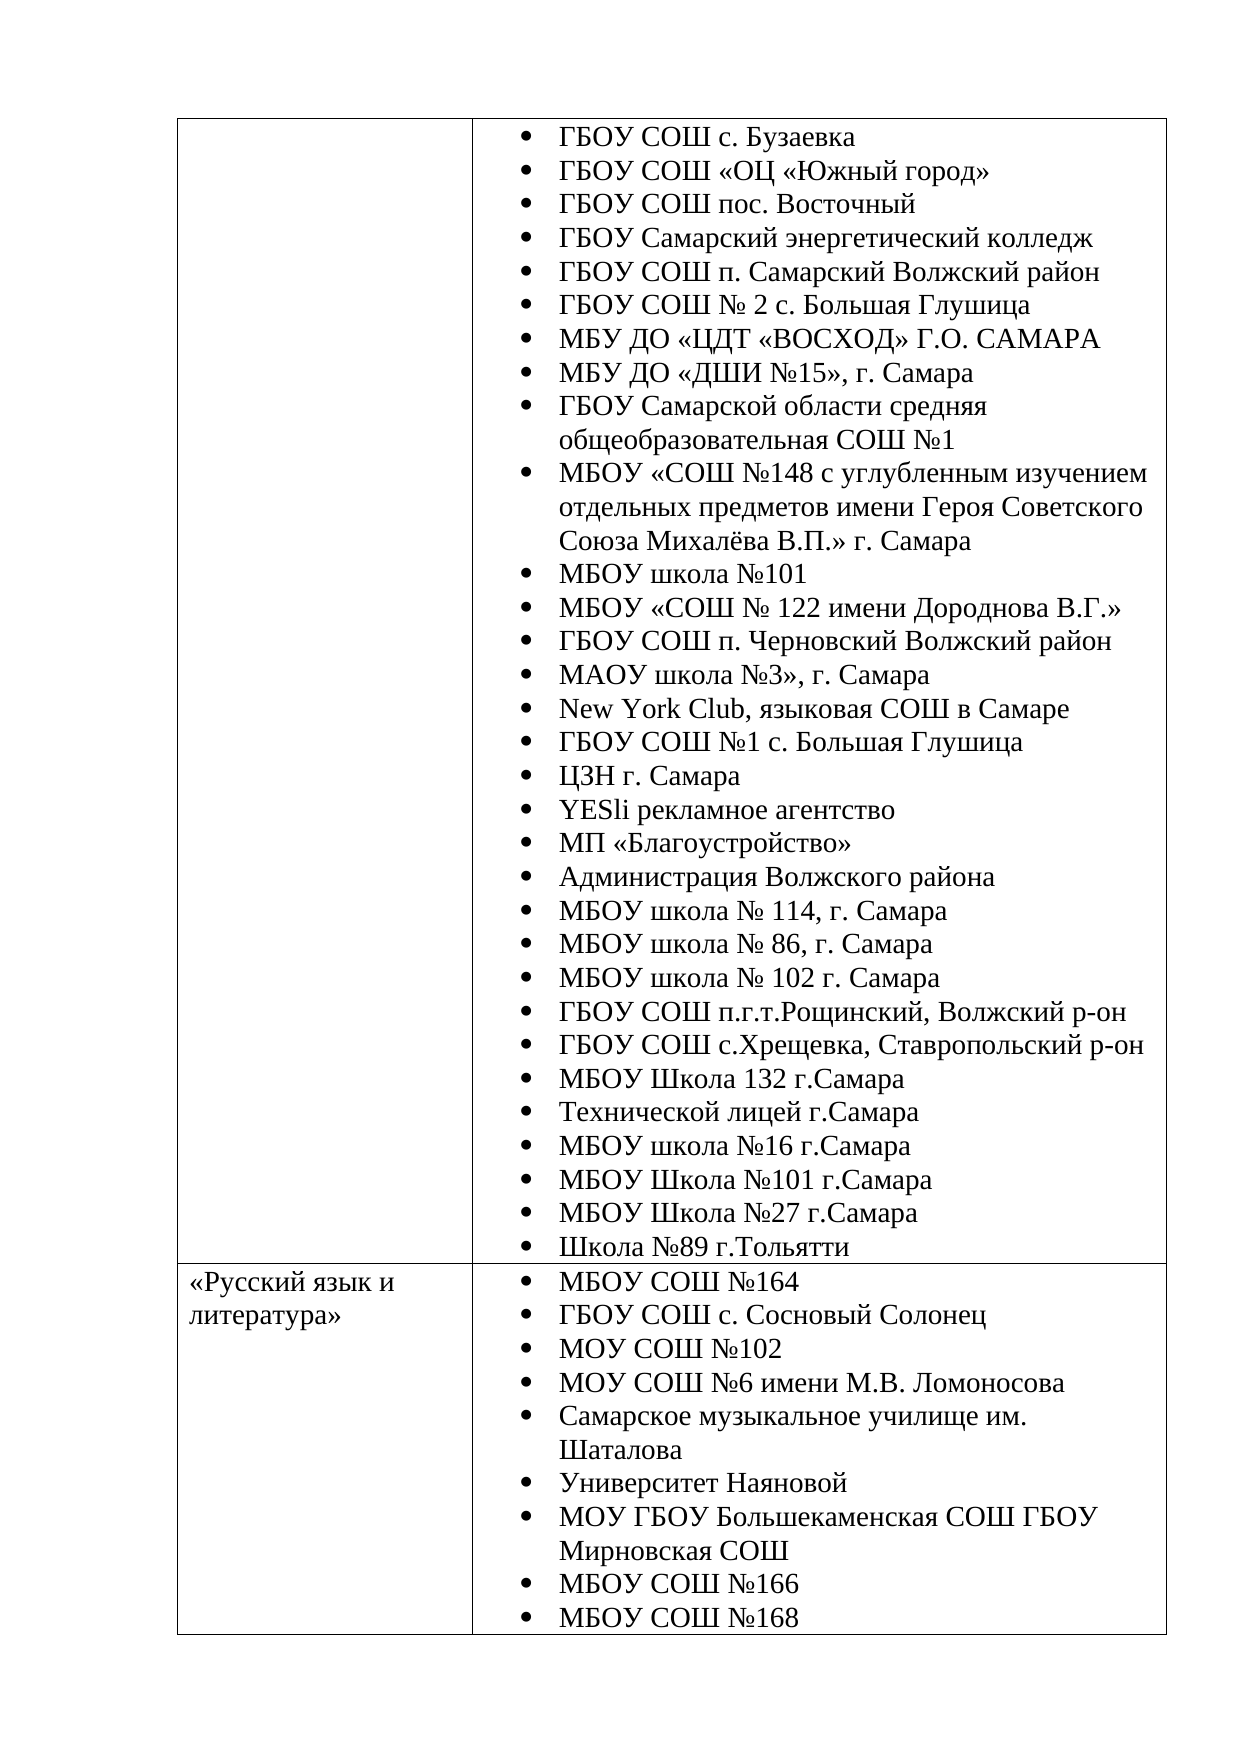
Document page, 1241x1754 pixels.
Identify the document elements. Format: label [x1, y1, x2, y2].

table_cell [473, 119, 1166, 1263]
table_cell [178, 1264, 472, 1634]
table_cell [473, 1264, 1166, 1634]
table_cell [178, 119, 472, 1263]
